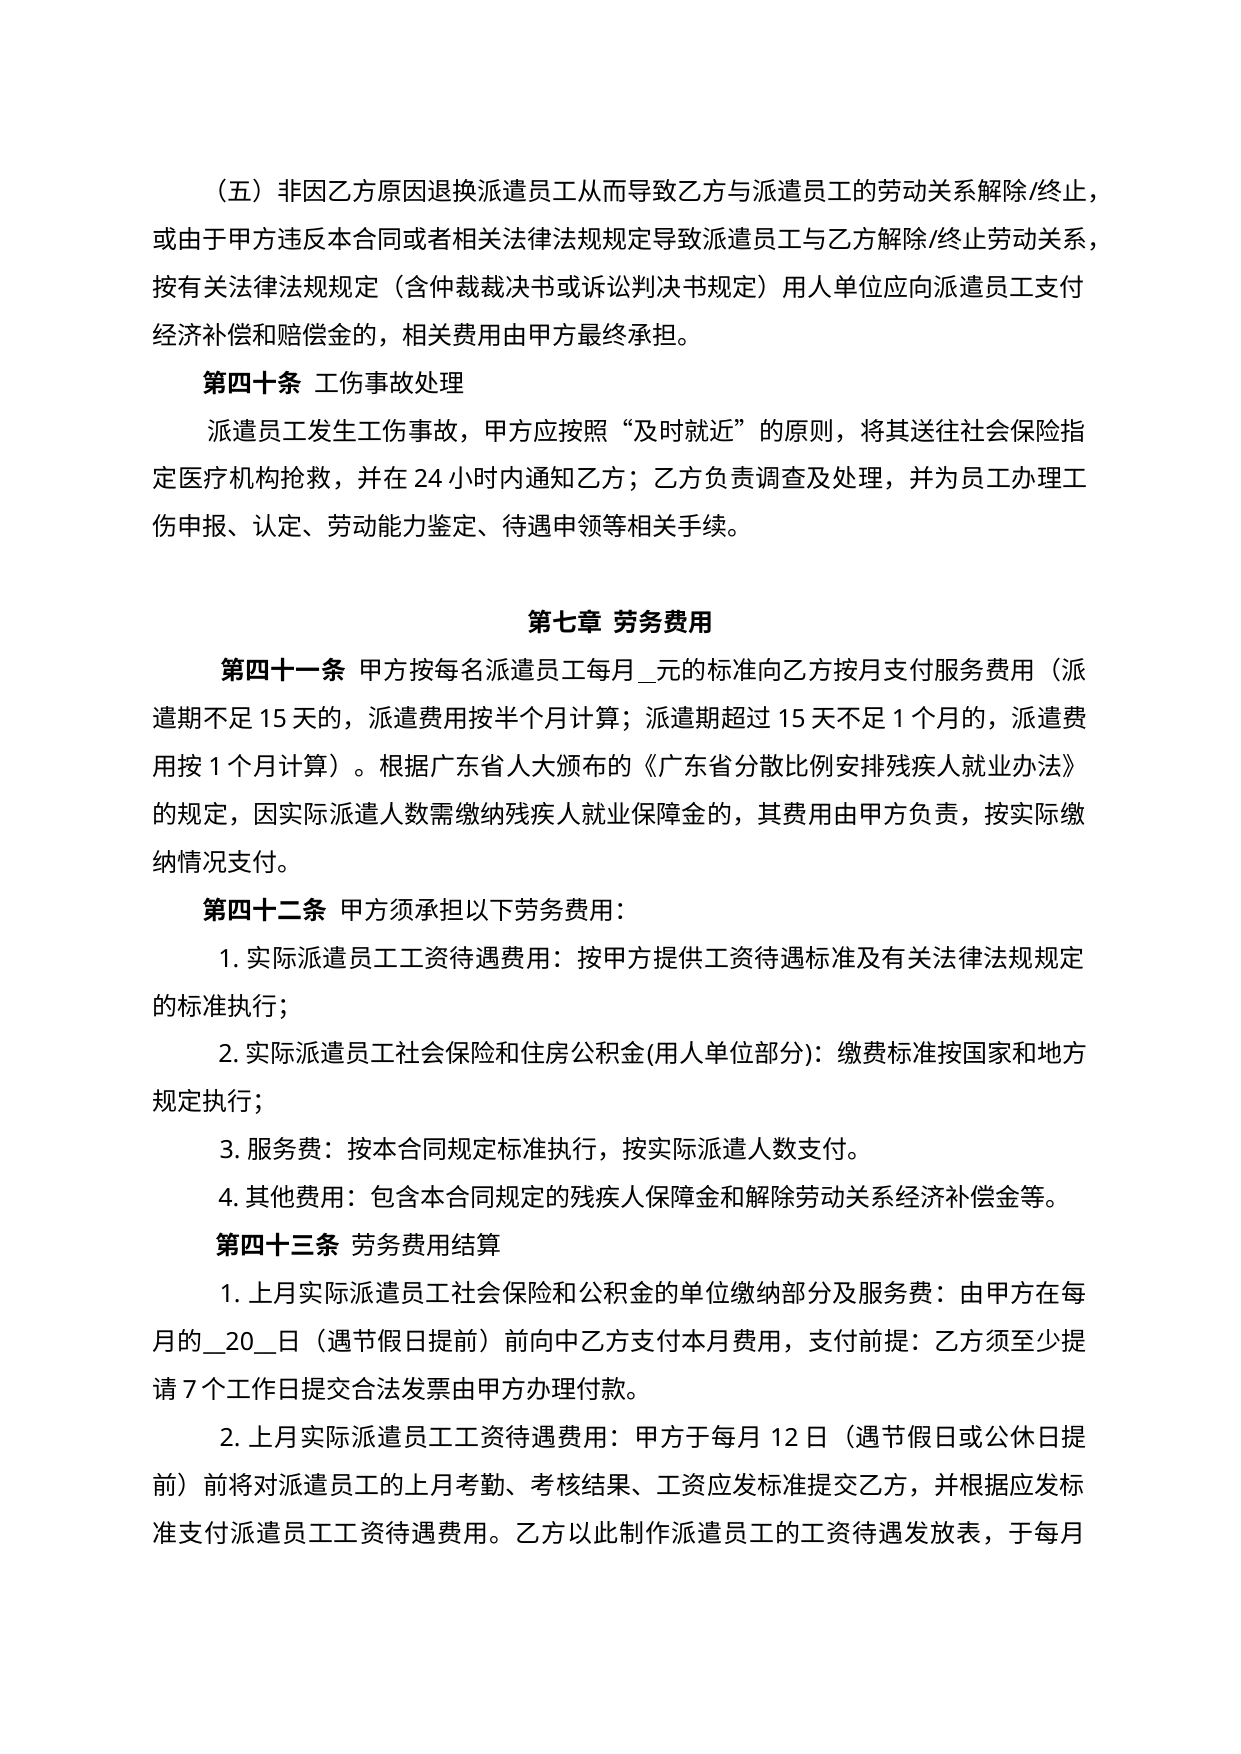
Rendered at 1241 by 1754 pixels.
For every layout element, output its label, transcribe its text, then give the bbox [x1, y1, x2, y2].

text 第四十二条 甲方须承担以下劳务费用： [152, 881, 1088, 929]
text 1. 实际派遣员工工资待遇费用：按甲方提供工资待遇标准及有关法律法规规定的标准执行； [152, 929, 1088, 1024]
text 4. 其他费用：包含本合同规定的残疾人保障金和解除劳动关系经济补偿金等。 [152, 1168, 1088, 1216]
text 第七章 劳务费用 [152, 593, 1088, 641]
text 派遣员工发生工伤事故，甲方应按照“及时就近”的原则，将其送往社会保险指定医疗机构抢救，并在24小时内通知乙方；乙方负责调查及处理，并为员工办理工伤申报、认定、劳动能力鉴定、待遇申领等相关手续。 [152, 402, 1088, 545]
text 3. 服务费：按本合同规定标准执行，按实际派遣人数支付。 [152, 1120, 1088, 1168]
text 第四十条 工伤事故处理 [152, 354, 1088, 402]
text （五）非因乙方原因退换派遣员工从而导致乙方与派遣员工的劳动关系解除/终止，或由于甲方违反本合同或者相关法律法规规定导致派遣员工与乙方解除/终止劳动关系，按有关法律法规规定（含仲裁裁决书或诉讼判决书规定）用人单位应向派遣员工支付经济补偿和赔偿金的，相关费用由甲方最终承担。 [152, 162, 1088, 354]
text 2. 实际派遣员工社会保险和住房公积金(用人单位部分)：缴费标准按国家和地方规定执行； [152, 1024, 1088, 1120]
text 1. 上月实际派遣员工社会保险和公积金的单位缴纳部分及服务费：由甲方在每月的__20__日（遇节假日提前）前向中乙方支付本月费用，支付前提：乙方须至少提请7个工作日提交合法发票由甲方办理付款。 [152, 1264, 1088, 1408]
text 第四十一条 甲方按每名派遣员工每月 元的标准向乙方按月支付服务费用（派遣期不足15天的，派遣费用按半个月计算；派遣期超过15天不足1个月的，派遣费用按1个月计算）。根据广东省人大颁布的《广东省分散比例安排残疾人就业办法》的规定，因实际派遣人数需缴纳残疾人就业保障金的，其费用由甲方负责，按实际缴纳情况支付。 [152, 641, 1088, 881]
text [152, 1408, 1088, 1552]
text 第四十三条 劳务费用结算 [165, 1216, 1088, 1264]
